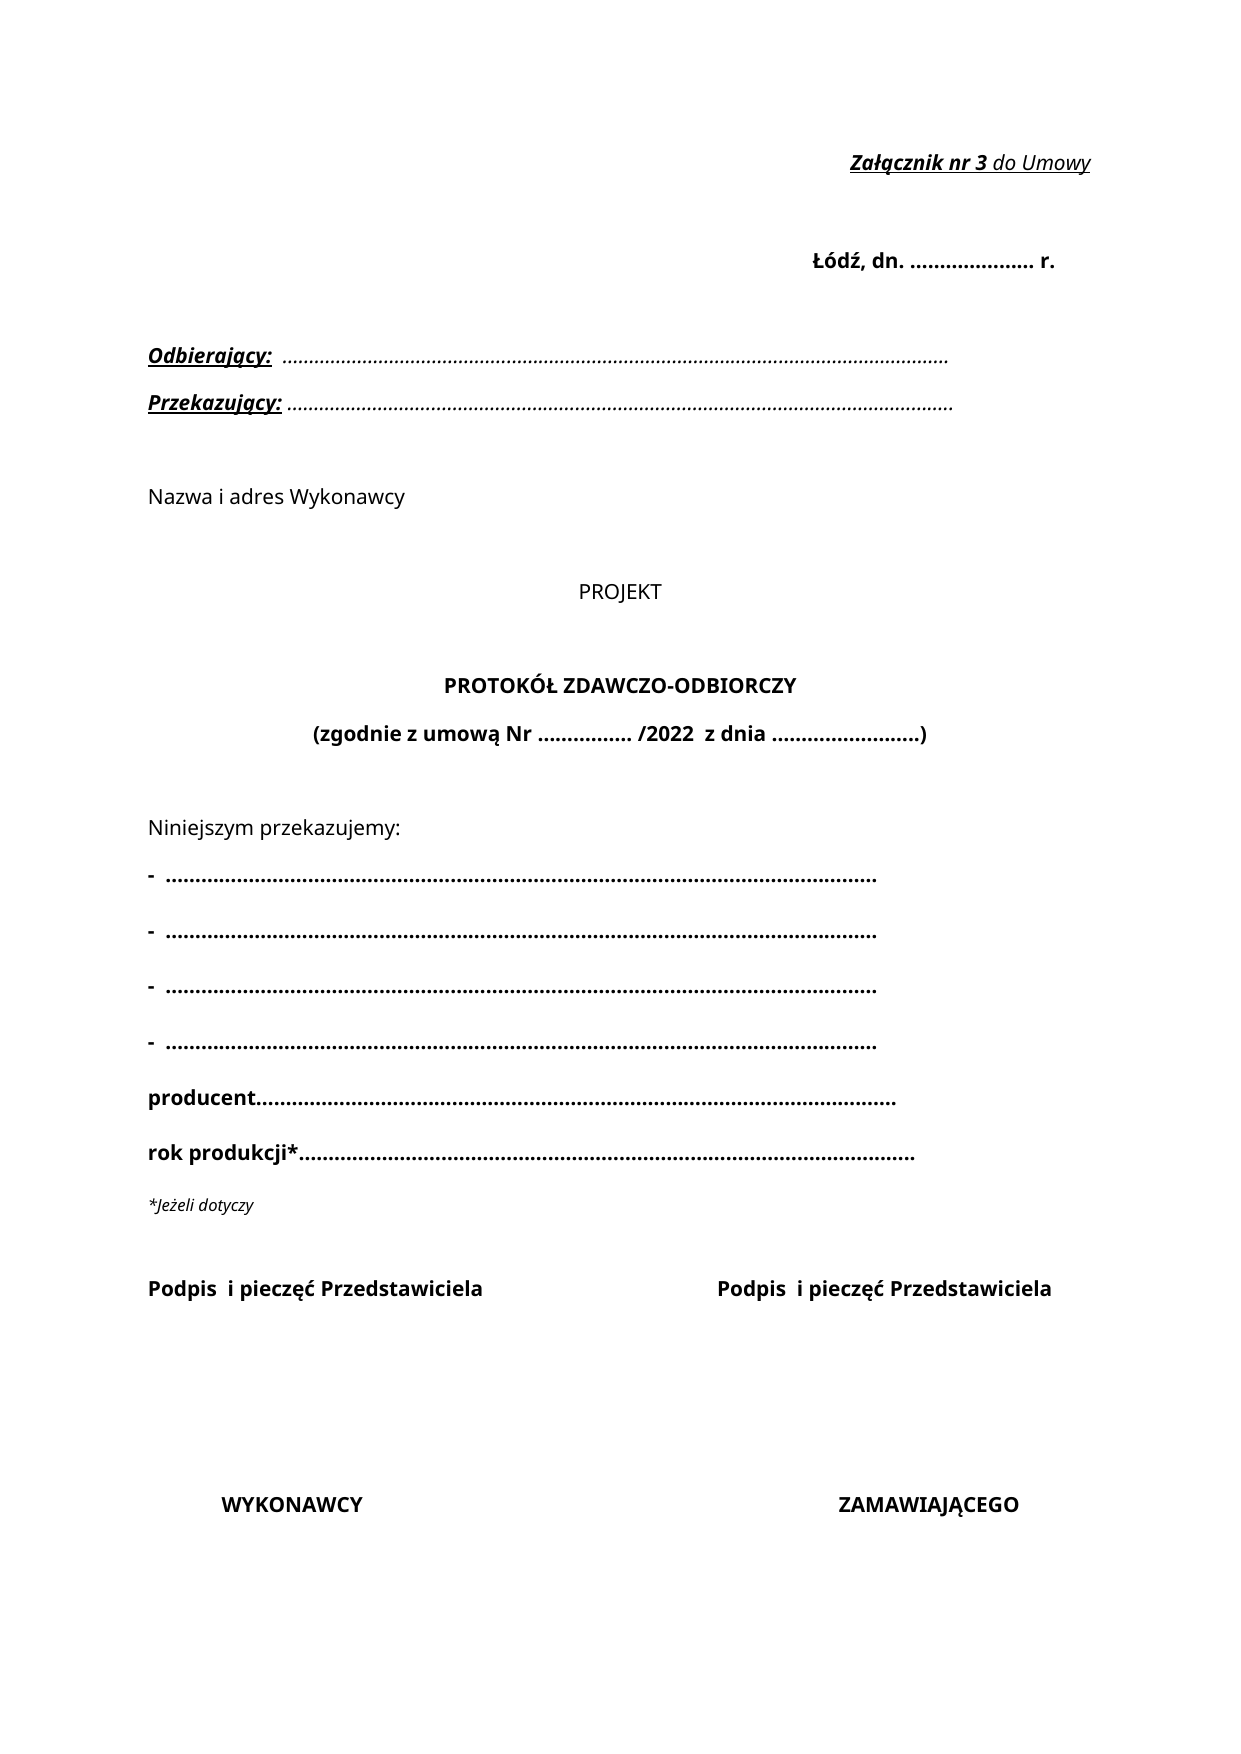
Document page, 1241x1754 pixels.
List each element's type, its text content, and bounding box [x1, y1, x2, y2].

text rok produkcji*……………………………………………………………………………………...….. [148, 1138, 1093, 1167]
text Nazwa i adres Wykonawcy [148, 482, 1093, 511]
text PROJEKT [148, 577, 1093, 605]
text - ……………………………………………………………………...………………………………… [148, 972, 1093, 1000]
text WYKONAWCY ZAMAWIAJĄCEGO [148, 1490, 1093, 1518]
text Załącznik nr 3 do Umowy [148, 148, 1093, 176]
text producent……………………………………………………………………………………..…...…. [148, 1083, 1093, 1111]
text Podpis i pieczęć Przedstawiciela Podpis i pieczęć Przedstawiciela [148, 1274, 1093, 1303]
text - ……………………………………………………………………...………………………………… [148, 860, 1093, 889]
text Odbierający: …………………………………………………………………………………………………………….. [148, 341, 1093, 369]
text - ……………………………………………………………………...………………………………… [148, 1027, 1093, 1056]
text Przekazujący: …………………………………………………………………………………………………………….. [148, 388, 1093, 417]
text PROTOKÓŁ ZDAWCZO-ODBIORCZY [148, 672, 1093, 700]
text (zgodnie z umową Nr ……………. /2022 z dnia ……………..……..) [148, 719, 1093, 747]
text *Jeżeli dotyczy [148, 1194, 1093, 1217]
text Niniejszym przekazujemy: [148, 813, 1093, 841]
text Łódź, dn. ………………… r. [812, 246, 1093, 275]
text - ……………………………………………………………………...………………………………… [148, 916, 1093, 944]
